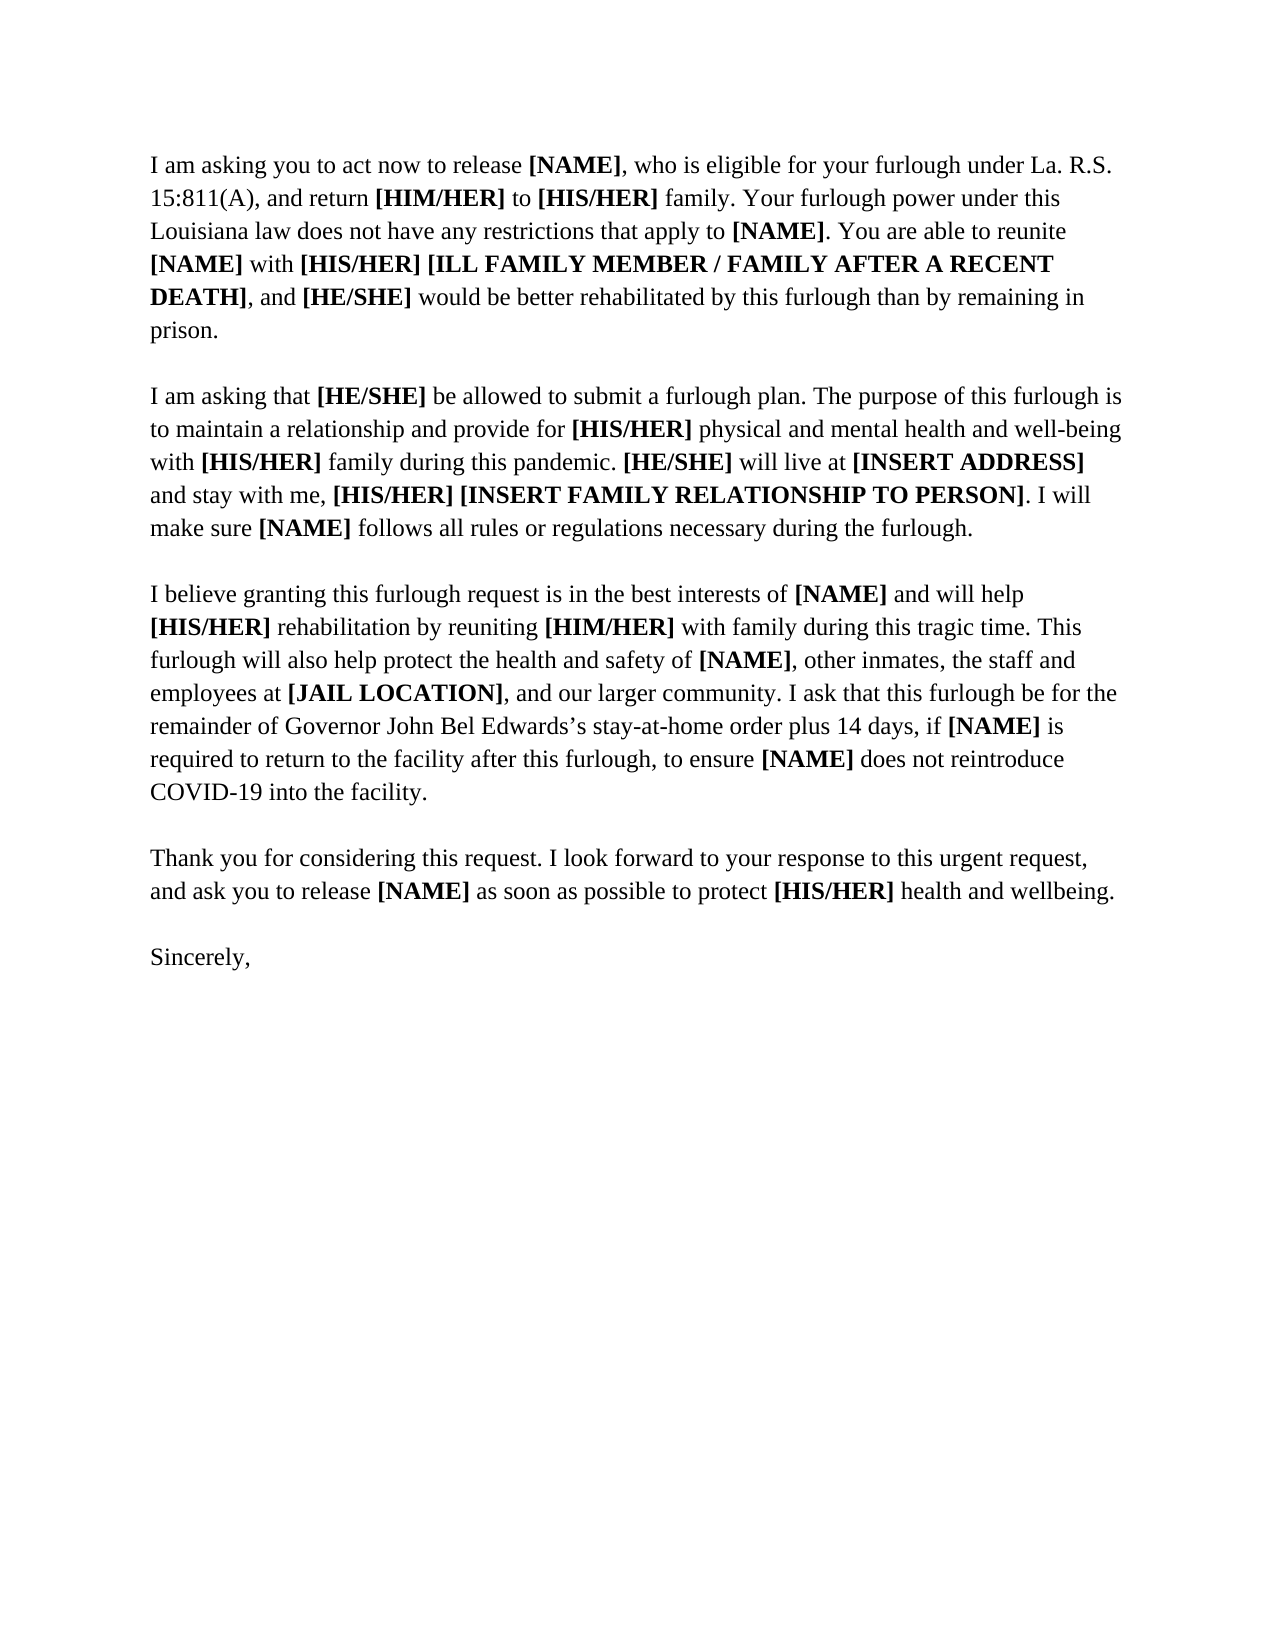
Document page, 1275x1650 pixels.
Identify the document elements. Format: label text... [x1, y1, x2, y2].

text I am asking that [HE/SHE] be allowed to submit a furlough plan. The purpose of this furlough is to maintain a relationship and provide for [HIS/HER] physical and mental health and well-being with [HIS/HER] family during this pandemic. [HE/SHE] will live at [INSERT ADDRESS] and stay with me, [HIS/HER] [INSERT FAMILY RELATIONSHIP TO PERSON]. I will make sure [NAME] follows all rules or regulations necessary during the furlough. [150, 381, 1125, 542]
text I believe granting this furlough request is in the best interests of [NAME] and will help [HIS/HER] rehabilitation by reuniting [HIM/HER] with family during this tragic time. This furlough will also help protect the health and safety of [NAME], other inmates, the staff and employees at [JAIL LOCATION], and our larger community. I ask that this furlough be for the remainder of Governor John Bel Edwards’s stay-at-home order plus 14 days, if [NAME] is required to return to the facility after this furlough, to ensure [NAME] does not reintroduce COVID-19 into the facility. [150, 579, 1125, 806]
text Sincerely, [150, 942, 1125, 971]
text Thank you for considering this request. I look forward to your response to this urgent request, and ask you to release [NAME] as soon as possible to protect [HIS/HER] health and wellbeing. [150, 843, 1125, 905]
text I am asking you to act now to release [NAME], who is eligible for your furlough under La. R.S. 15:811(A), and return [HIM/HER] to [HIS/HER] family. Your furlough power under this Louisiana law does not have any restrictions that apply to [NAME]. You are able to reunite [NAME] with [HIS/HER] [ILL FAMILY MEMBER / FAMILY AFTER A RECENT DEATH], and [HE/SHE] would be better rehabilitated by this furlough than by remaining in prison. [150, 150, 1125, 344]
